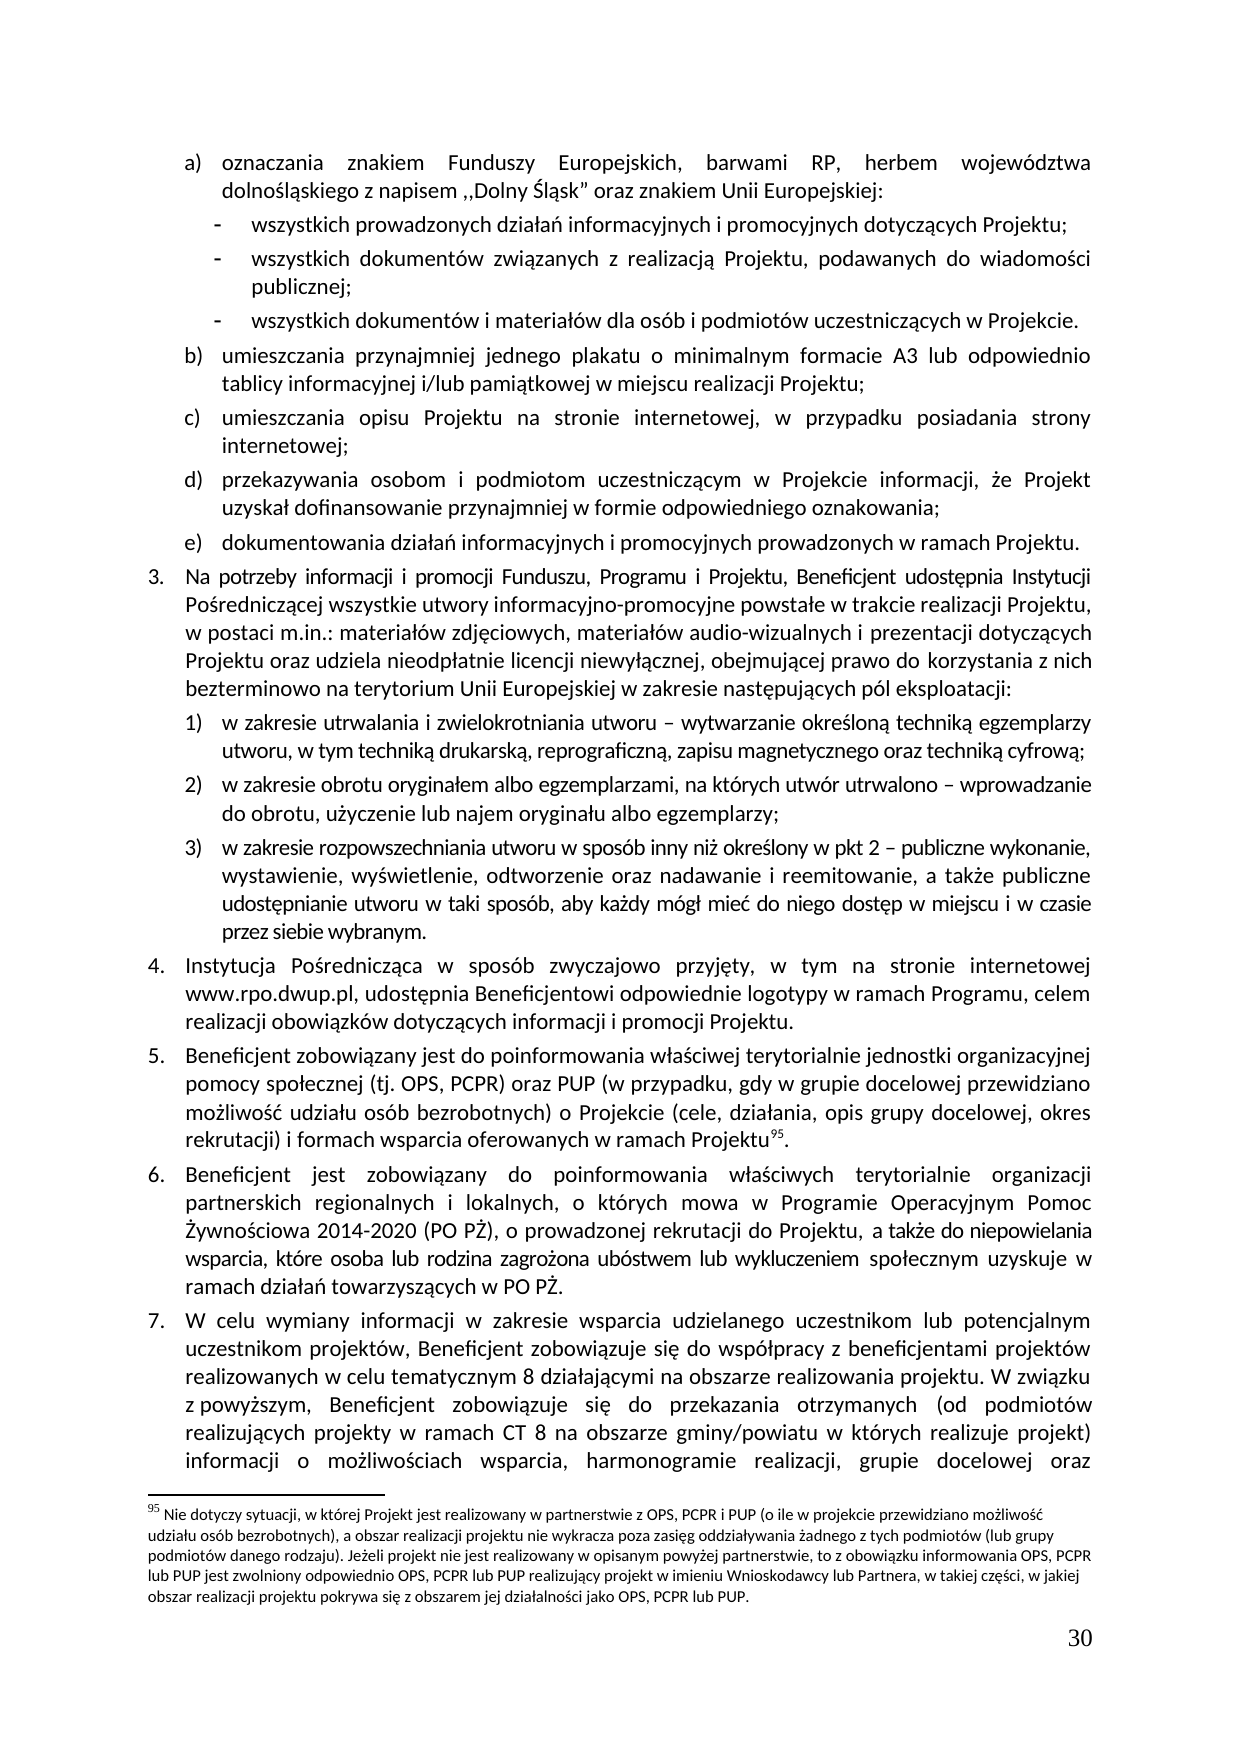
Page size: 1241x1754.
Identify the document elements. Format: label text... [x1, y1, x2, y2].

list w zakresie rozpowszechniania utworu w sposób inny niż określony w pkt 2 – publiczne wykonanie, wystawienie, wyświetlenie, odtworzenie oraz nadawanie i reemitowanie, a także publiczne udostępnianie utworu w taki sposób, aby każdy mógł mieć do niego dostęp w miejscu i w czasie przez siebie wybranym. [184, 833, 1092, 945]
list Beneficjent jest zobowiązany do poinformowania właściwych terytorialnie organizacji partnerskich regionalnych i lokalnych, o których mowa w Programie Operacyjnym Pomoc Żywnościowa 2014-2020 (PO PŻ), o prowadzonej rekrutacji do Projektu, a także do niepowielania wsparcia, które osoba lub rodzina zagrożona ubóstwem lub wykluczeniem społecznym uzyskuje w ramach działań towarzyszących w PO PŻ. [148, 1160, 1092, 1300]
list przekazywania osobom i podmiotom uczestniczącym w Projekcie informacji, że Projekt uzyskał dofinansowanie przynajmniej w formie odpowiedniego oznakowania; [184, 465, 1092, 521]
list w zakresie utrwalania i zwielokrotniania utworu – wytwarzanie określoną techniką egzemplarzy utworu, w tym techniką drukarską, reprograficzną, zapisu magnetycznego oraz techniką cyfrową; [184, 708, 1092, 764]
list wszystkich prowadzonych działań informacyjnych i promocyjnych dotyczących Projektu; [214, 210, 1092, 238]
list oznaczania znakiem Funduszy Europejskich, barwami RP, herbem województwa dolnośląskiego z napisem ,,Dolny Śląsk” oraz znakiem Unii Europejskiej: [184, 148, 1092, 204]
list Beneficjent zobowiązany jest do poinformowania właściwej terytorialnie jednostki organizacyjnej pomocy społecznej (tj. OPS, PCPR) oraz PUP (w przypadku, gdy w grupie docelowej przewidziano możliwość udziału osób bezrobotnych) o Projekcie (cele, działania, opis grupy docelowej, okres rekrutacji) i formach wsparcia oferowanych w ramach Projektu. [148, 1042, 1092, 1154]
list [148, 1306, 1092, 1474]
list Na potrzeby informacji i promocji Funduszu, Programu i Projektu, Beneficjent udostępnia Instytucji Pośredniczącej wszystkie utwory informacyjno-promocyjne powstałe w trakcie realizacji Projektu, w postaci m.in.: materiałów zdjęciowych, materiałów audio-wizualnych i prezentacji dotyczących Projektu oraz udziela nieodpłatnie licencji niewyłącznej, obejmującej prawo do korzystania z nich bezterminowo na terytorium Unii Europejskiej w zakresie następujących pól eksploatacji: [148, 562, 1092, 702]
list wszystkich dokumentów i materiałów dla osób i podmiotów uczestniczących w Projekcie. [214, 307, 1092, 334]
list w zakresie obrotu oryginałem albo egzemplarzami, na których utwór utrwalono – wprowadzanie do obrotu, użyczenie lub najem oryginału albo egzemplarzy; [184, 771, 1092, 827]
list dokumentowania działań informacyjnych i promocyjnych prowadzonych w ramach Projektu. [184, 528, 1092, 556]
list Instytucja Pośrednicząca w sposób zwyczajowo przyjęty, w tym na stronie internetowej www.rpo.dwup.pl, udostępnia Beneficjentowi odpowiednie logotypy w ramach Programu, celem realizacji obowiązków dotyczących informacji i promocji Projektu. [148, 951, 1092, 1035]
list umieszczania opisu Projektu na stronie internetowej, w przypadku posiadania strony internetowej; [184, 403, 1092, 459]
list umieszczania przynajmniej jednego plakatu o minimalnym formacie A3 lub odpowiednio tablicy informacyjnej i/lub pamiątkowej w miejscu realizacji Projektu; [184, 341, 1092, 397]
list wszystkich dokumentów związanych z realizacją Projektu, podawanych do wiadomości publicznej; [214, 244, 1092, 300]
